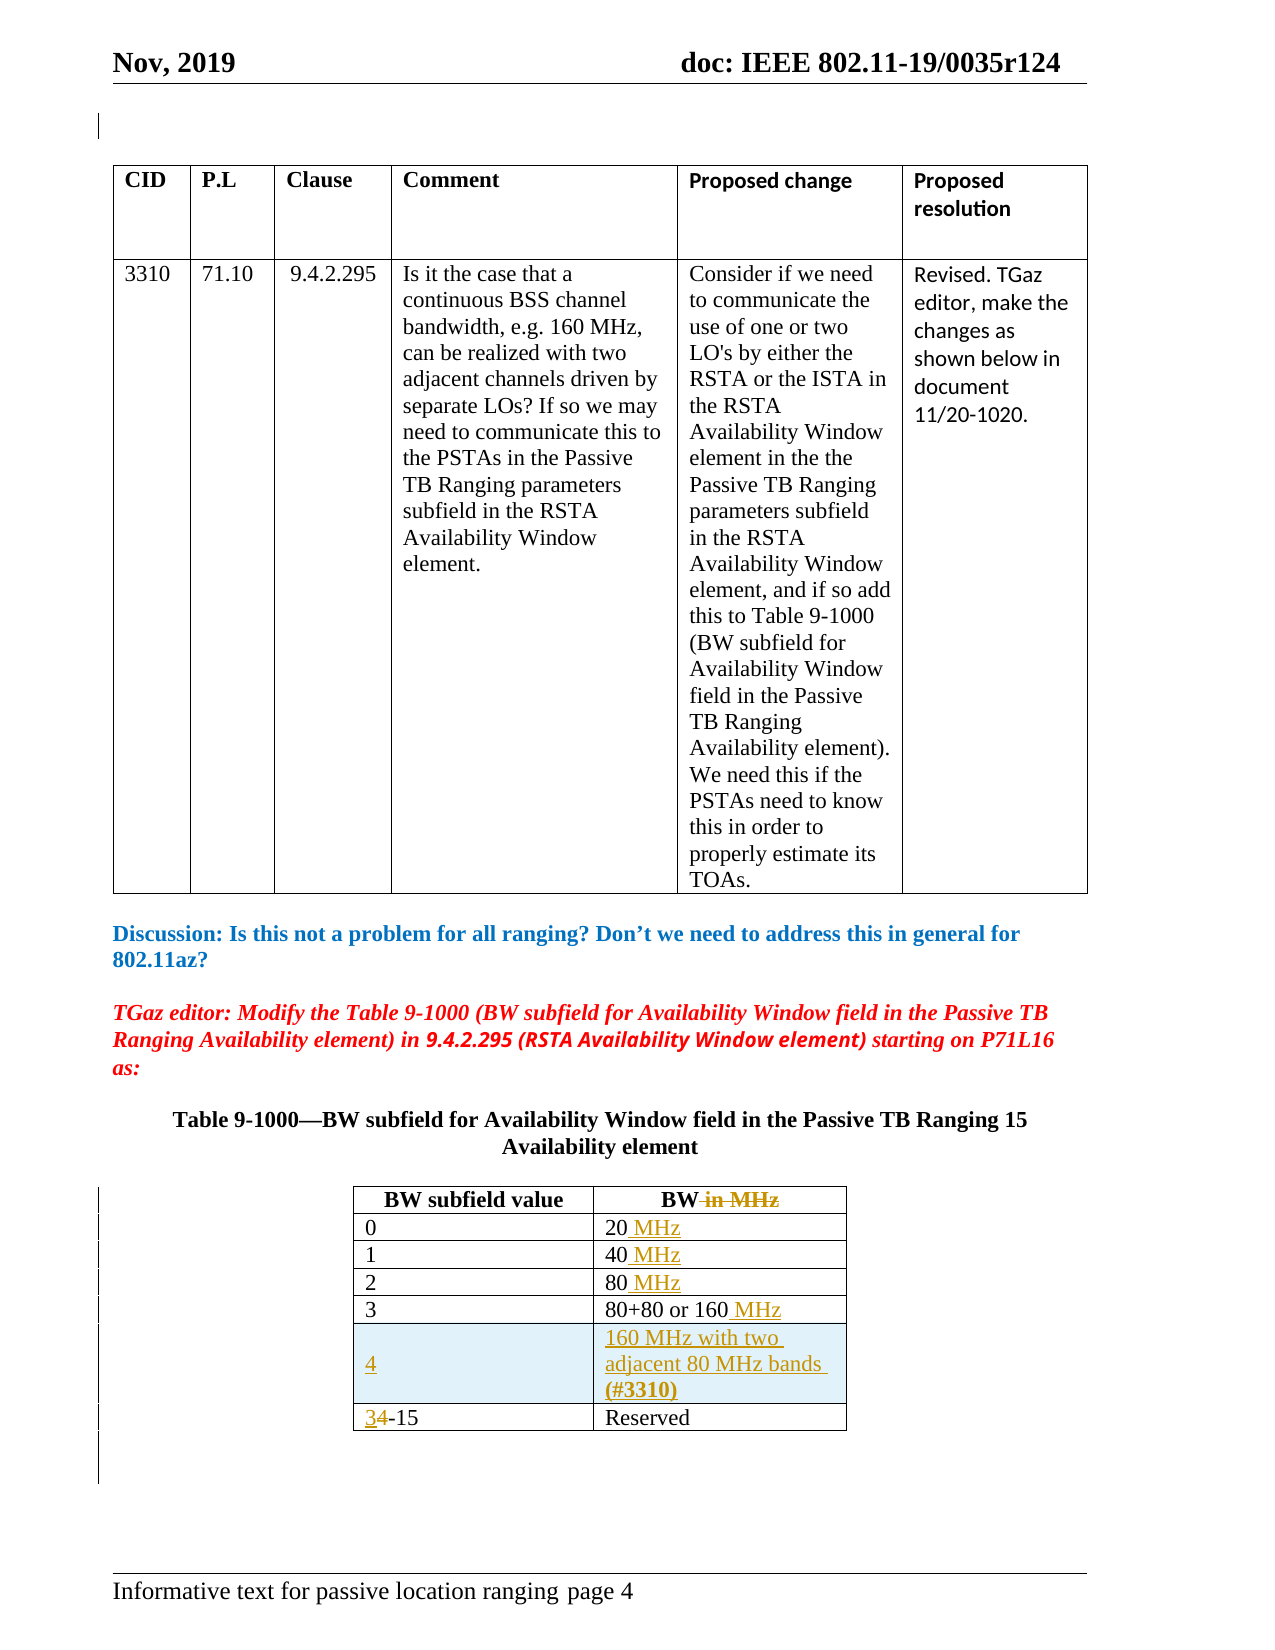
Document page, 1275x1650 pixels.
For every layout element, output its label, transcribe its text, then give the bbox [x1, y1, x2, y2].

table_cell 80+80 or 160 [594, 1296, 846, 1322]
table_header Comment [392, 166, 677, 259]
table_cell 3310 [114, 260, 190, 892]
table_cell Reserved [594, 1404, 846, 1430]
table_header Proposed change [678, 166, 902, 259]
table_cell 9.4.2.295 [275, 260, 391, 892]
table_cell Revised. TGaz editor, make the changes as shown below in document 11/20-1020. [903, 260, 1087, 892]
table_header CID [114, 166, 190, 259]
table_cell 2 [354, 1269, 593, 1295]
table_header Proposed resolution [903, 166, 1087, 259]
table_cell Consider if we need to communicate the use of one or two LO's by either the RSTA or the ISTA in the RSTA Availability Window element in the the Passive TB Ranging parameters subfield in the RSTA Availability Window element, and if so add this to Table 9-1000 (BW subfield for Availability Window field in the Passive TB Ranging Availability element). We need this if the PSTAs need to know this in order to properly estimate its TOAs. [678, 260, 902, 892]
table_cell 0 [354, 1214, 593, 1240]
table_header P.L [191, 166, 274, 259]
table_cell Is it the case that a continuous BSS channel bandwidth, e.g. 160 MHz, can be realized with two adjacent channels driven by separate LOs? If so we may need to communicate this to the PSTAs in the Passive TB Ranging parameters subfield in the RSTA Availability Window element. [392, 260, 677, 892]
text TGaz editor: Modify the Table 9-1000 (BW subfield for Availability Window field in the Passive TB Ranging Availability element) in 9.4.2.295 (RSTA Availability Window element) starting on P71L16 as: [112, 999, 1087, 1080]
table_cell 1 [354, 1241, 593, 1268]
text Discussion: Is this not a problem for all ranging? Don’t we need to address this in general for 802.11az? [112, 920, 1087, 973]
table_cell 71.10 [191, 260, 274, 892]
table_cell 3 [354, 1296, 593, 1322]
text Table 9-1000—BW subfield for Availability Window field in the Passive TB Ranging 15 Availability element [112, 1106, 1087, 1159]
table_header BW [594, 1187, 846, 1213]
table_cell -15 [354, 1404, 593, 1430]
table_cell 40 [594, 1241, 846, 1268]
table_cell 80 [594, 1269, 846, 1295]
table_cell 20 [594, 1214, 846, 1240]
table_header BW subfield value [354, 1187, 593, 1213]
table_header Clause [275, 166, 391, 259]
